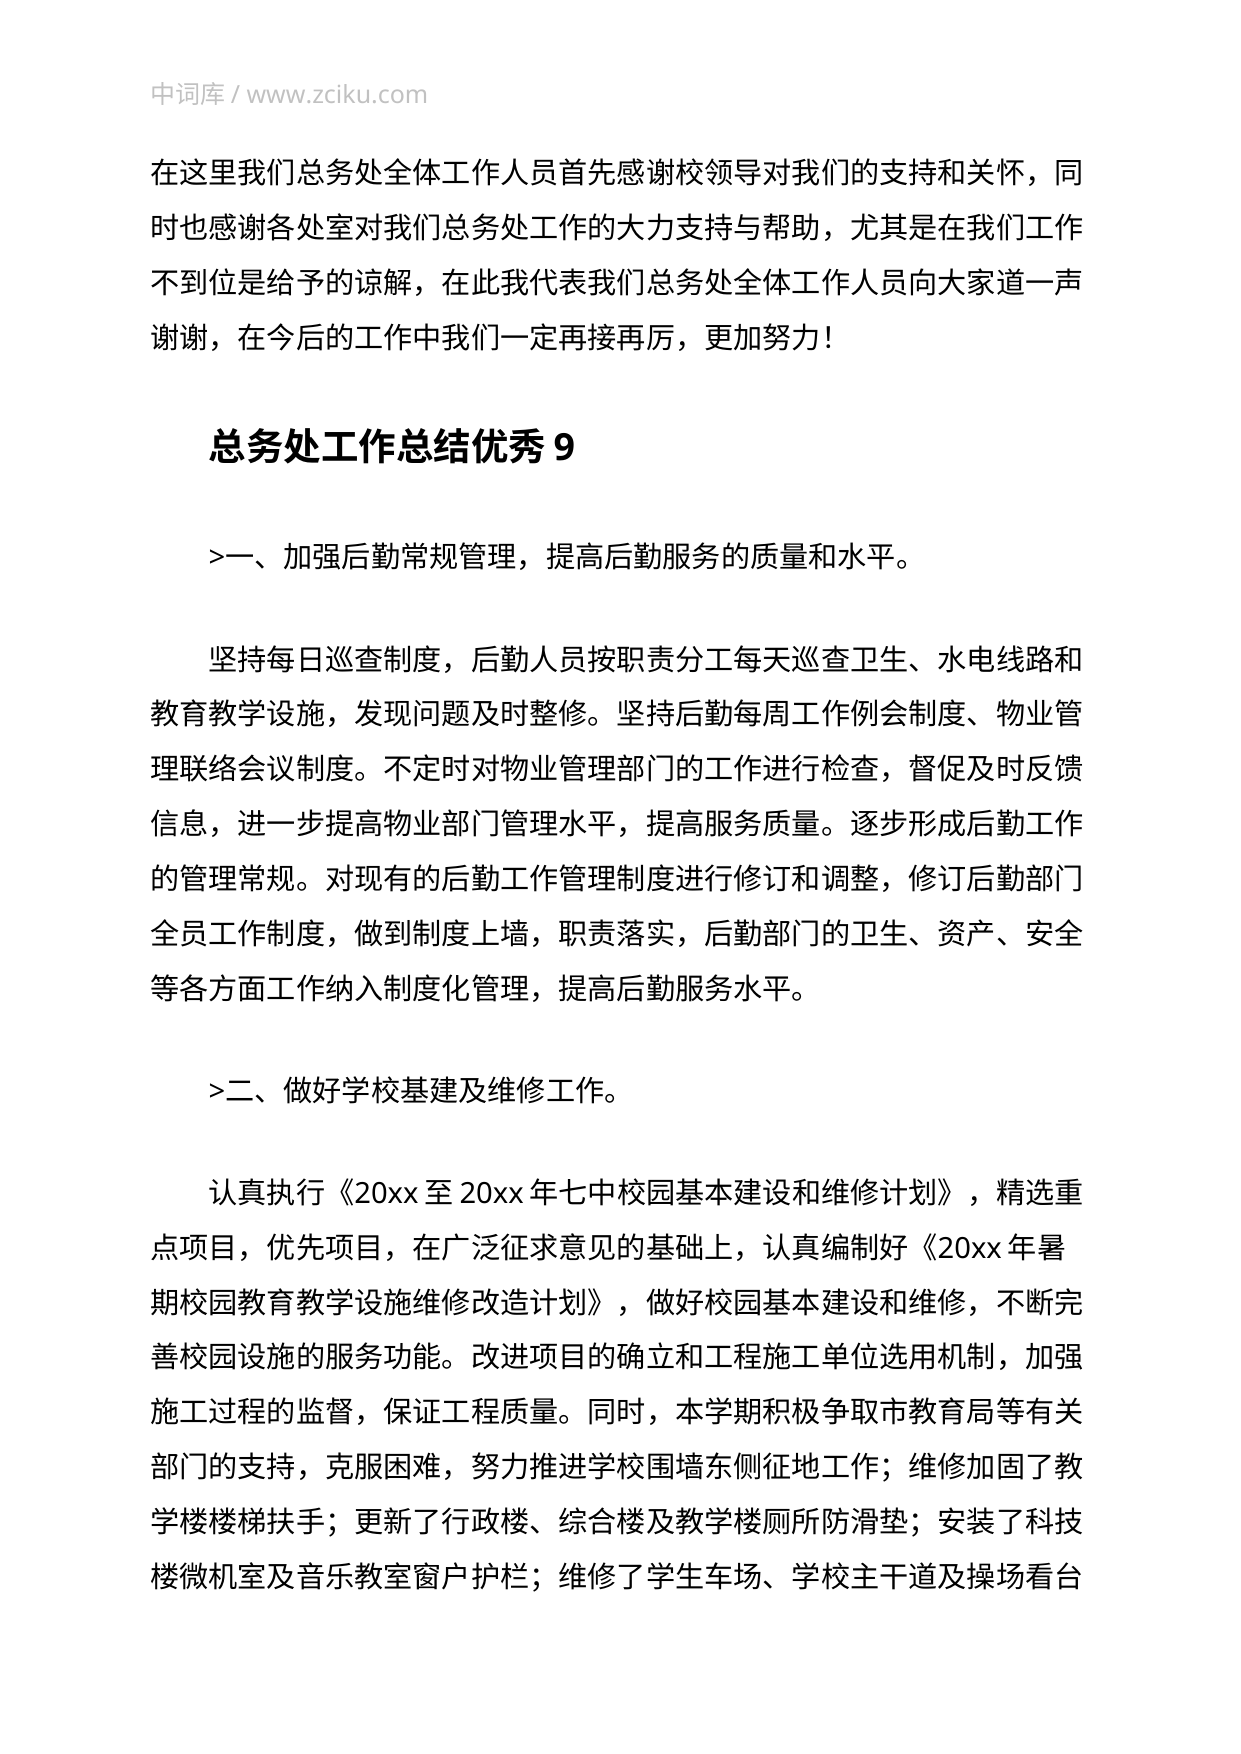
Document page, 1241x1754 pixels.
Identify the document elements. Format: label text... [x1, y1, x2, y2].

text 总务处工作总结优秀9 [150, 416, 1090, 471]
text >一、加强后勤常规管理，提高后勤服务的质量和水平。 [150, 534, 1090, 576]
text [150, 1169, 1090, 1596]
text 坚持每日巡查制度，后勤人员按职责分工每天巡查卫生、水电线路和教育教学设施，发现问题及时整修。坚持后勤每周工作例会制度、物业管理联络会议制度。不定时对物业管理部门的工作进行检查，督促及时反馈信息，进一步提高物业部门管理水平，提高服务质量。逐步形成后勤工作的管理常规。对现有的后勤工作管理制度进行修订和调整，修订后勤部门全员工作制度，做到制度上墙，职责落实，后勤部门的卫生、资产、安全等各方面工作纳入制度化管理，提高后勤服务水平。 [150, 636, 1090, 1008]
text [150, 150, 1090, 357]
text >二、做好学校基建及维修工作。 [150, 1067, 1090, 1109]
